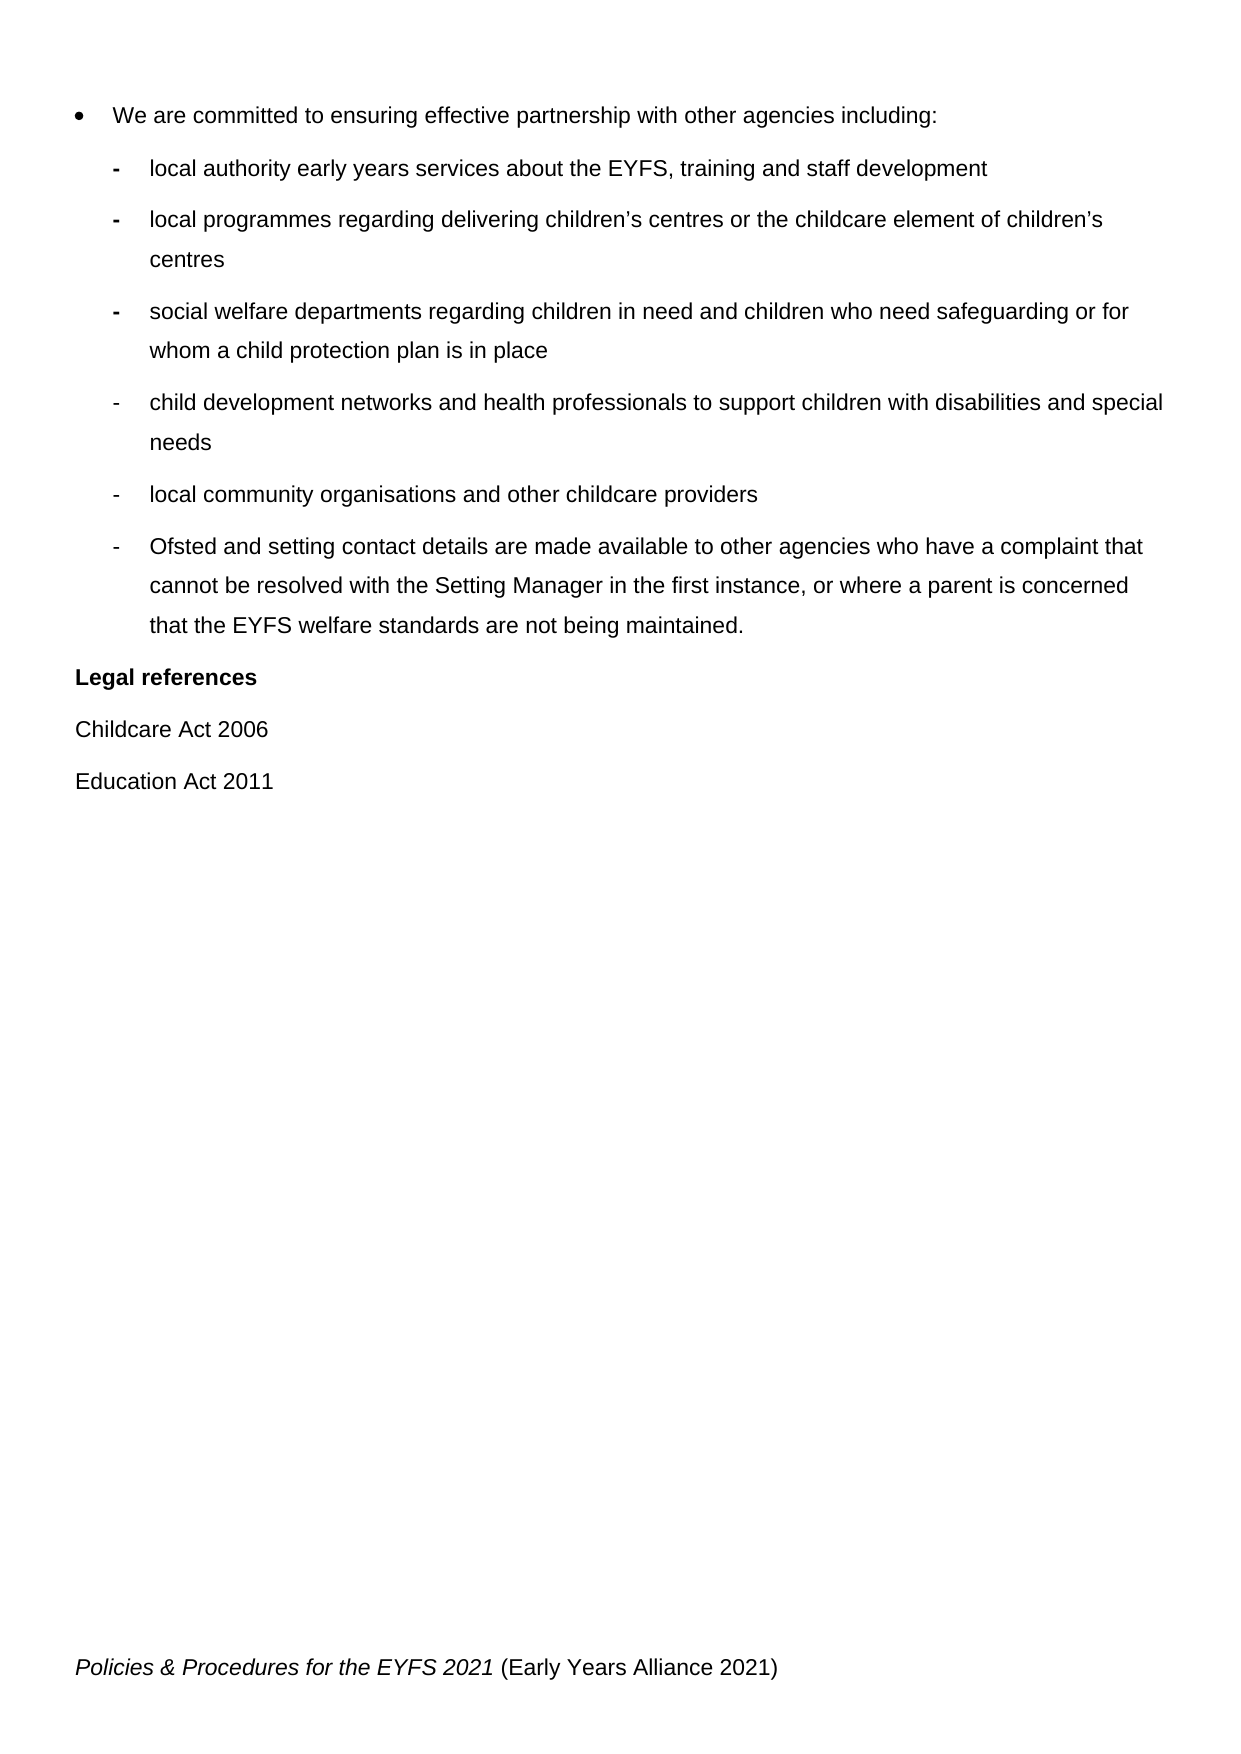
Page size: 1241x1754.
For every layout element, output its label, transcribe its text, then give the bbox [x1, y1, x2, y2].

list local authority early years services about the EYFS, training and staff development [112, 154, 1165, 181]
text Childcare Act 2006 [75, 716, 1165, 742]
list Ofsted and setting contact details are made available to other agencies who have a complaint that cannot be resolved with the Setting Manager in the first instance, or where a parent is concerned that the EYFS welfare standards are not being maintained. [112, 533, 1165, 638]
list child development networks and health professionals to support children with disabilities and special needs [112, 389, 1165, 455]
text Education Act 2011 [75, 768, 1165, 794]
list local programmes regarding delivering children’s centres or the childcare element of children’s centres [112, 206, 1165, 272]
text Legal references [75, 664, 1165, 690]
list We are committed to ensuring effective partnership with other agencies including: [75, 102, 1165, 129]
list social welfare departments regarding children in need and children who need safeguarding or for whom a child protection plan is in place [112, 298, 1165, 364]
list local community organisations and other childcare providers [112, 481, 1165, 507]
